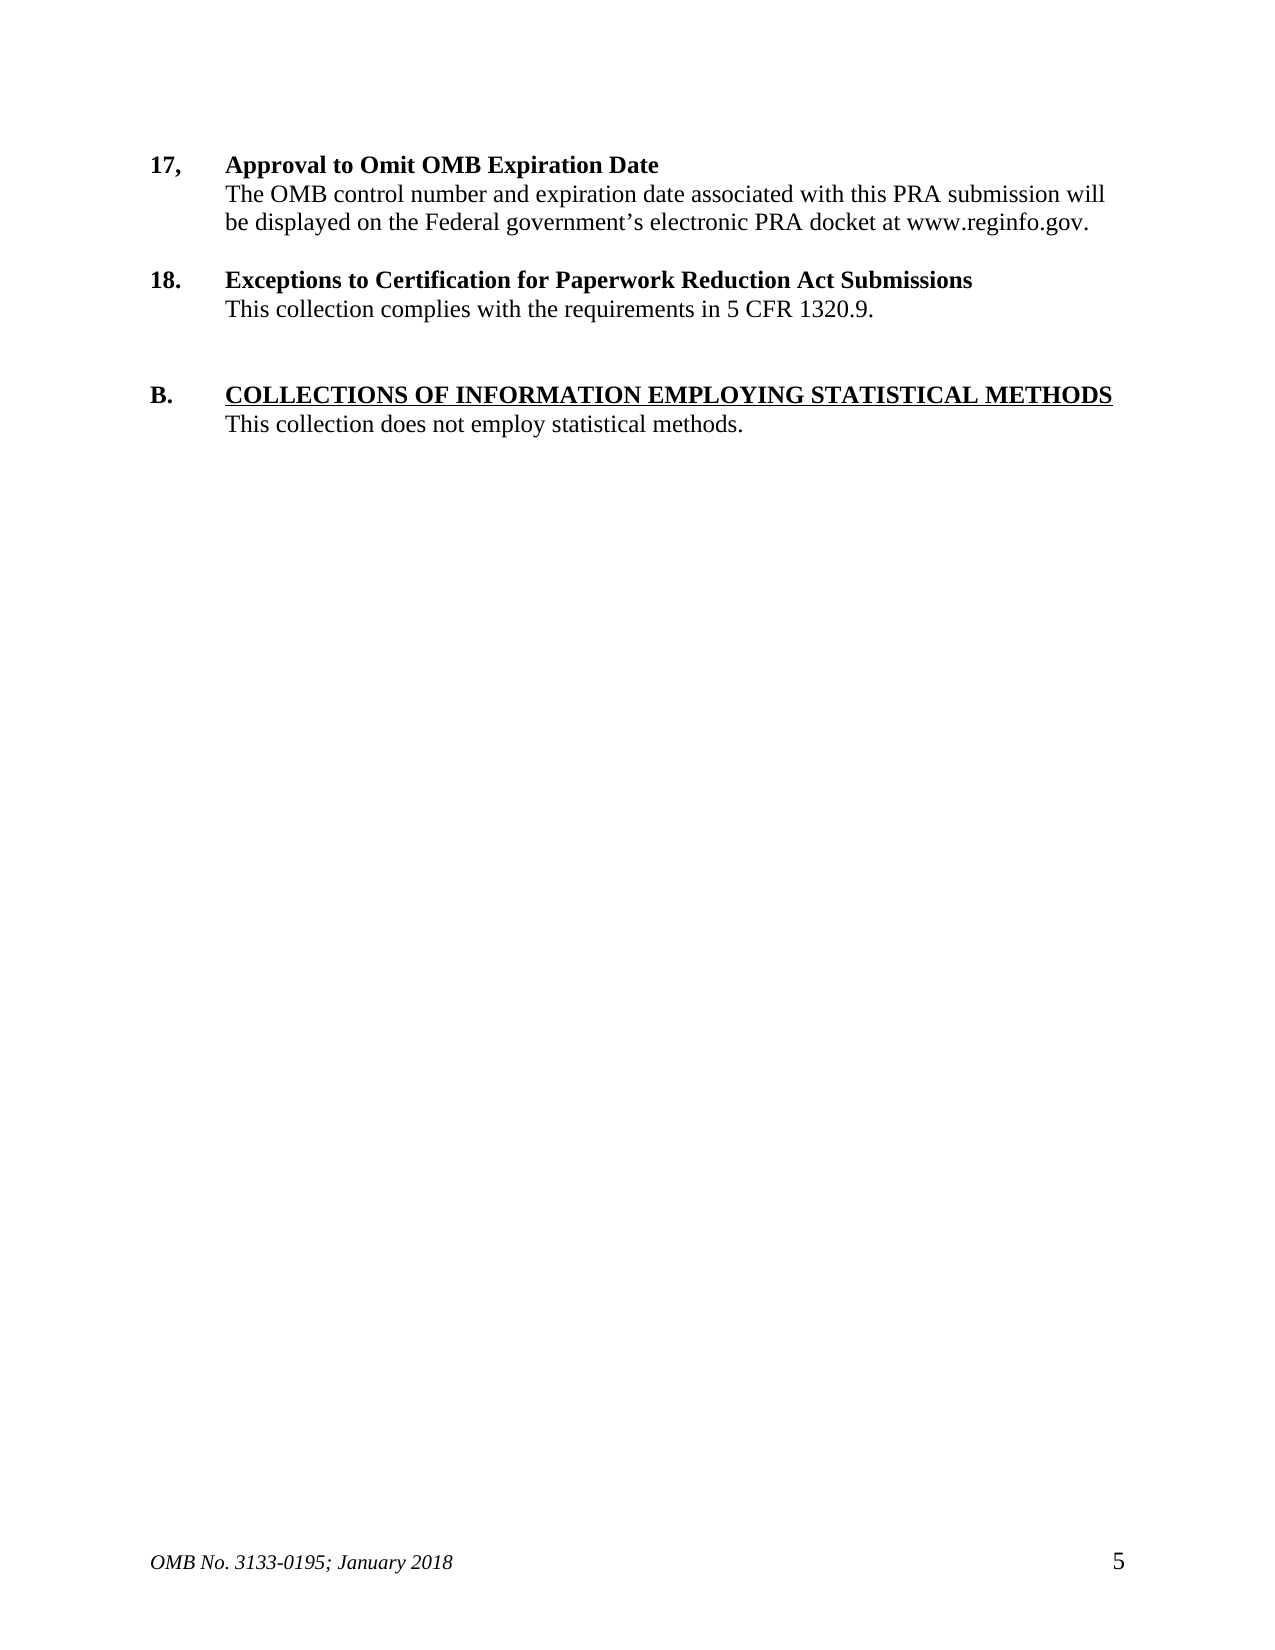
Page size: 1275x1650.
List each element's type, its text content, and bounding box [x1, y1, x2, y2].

text This collection does not employ statistical methods. [150, 409, 1125, 437]
text 17, Approval to Omit OMB Expiration Date [150, 150, 1125, 179]
text The OMB control number and expiration date associated with this PRA submission will be displayed on the Federal government’s electronic PRA docket at www.reginfo.gov. [150, 179, 1125, 236]
text 18. Exceptions to Certification for Paperwork Reduction Act Submissions [150, 265, 1125, 294]
text B. COLLECTIONS OF INFORMATION EMPLOYING STATISTICAL METHODS [150, 380, 1125, 409]
text This collection complies with the requirements in 5 CFR 1320.9. [150, 294, 1125, 322]
